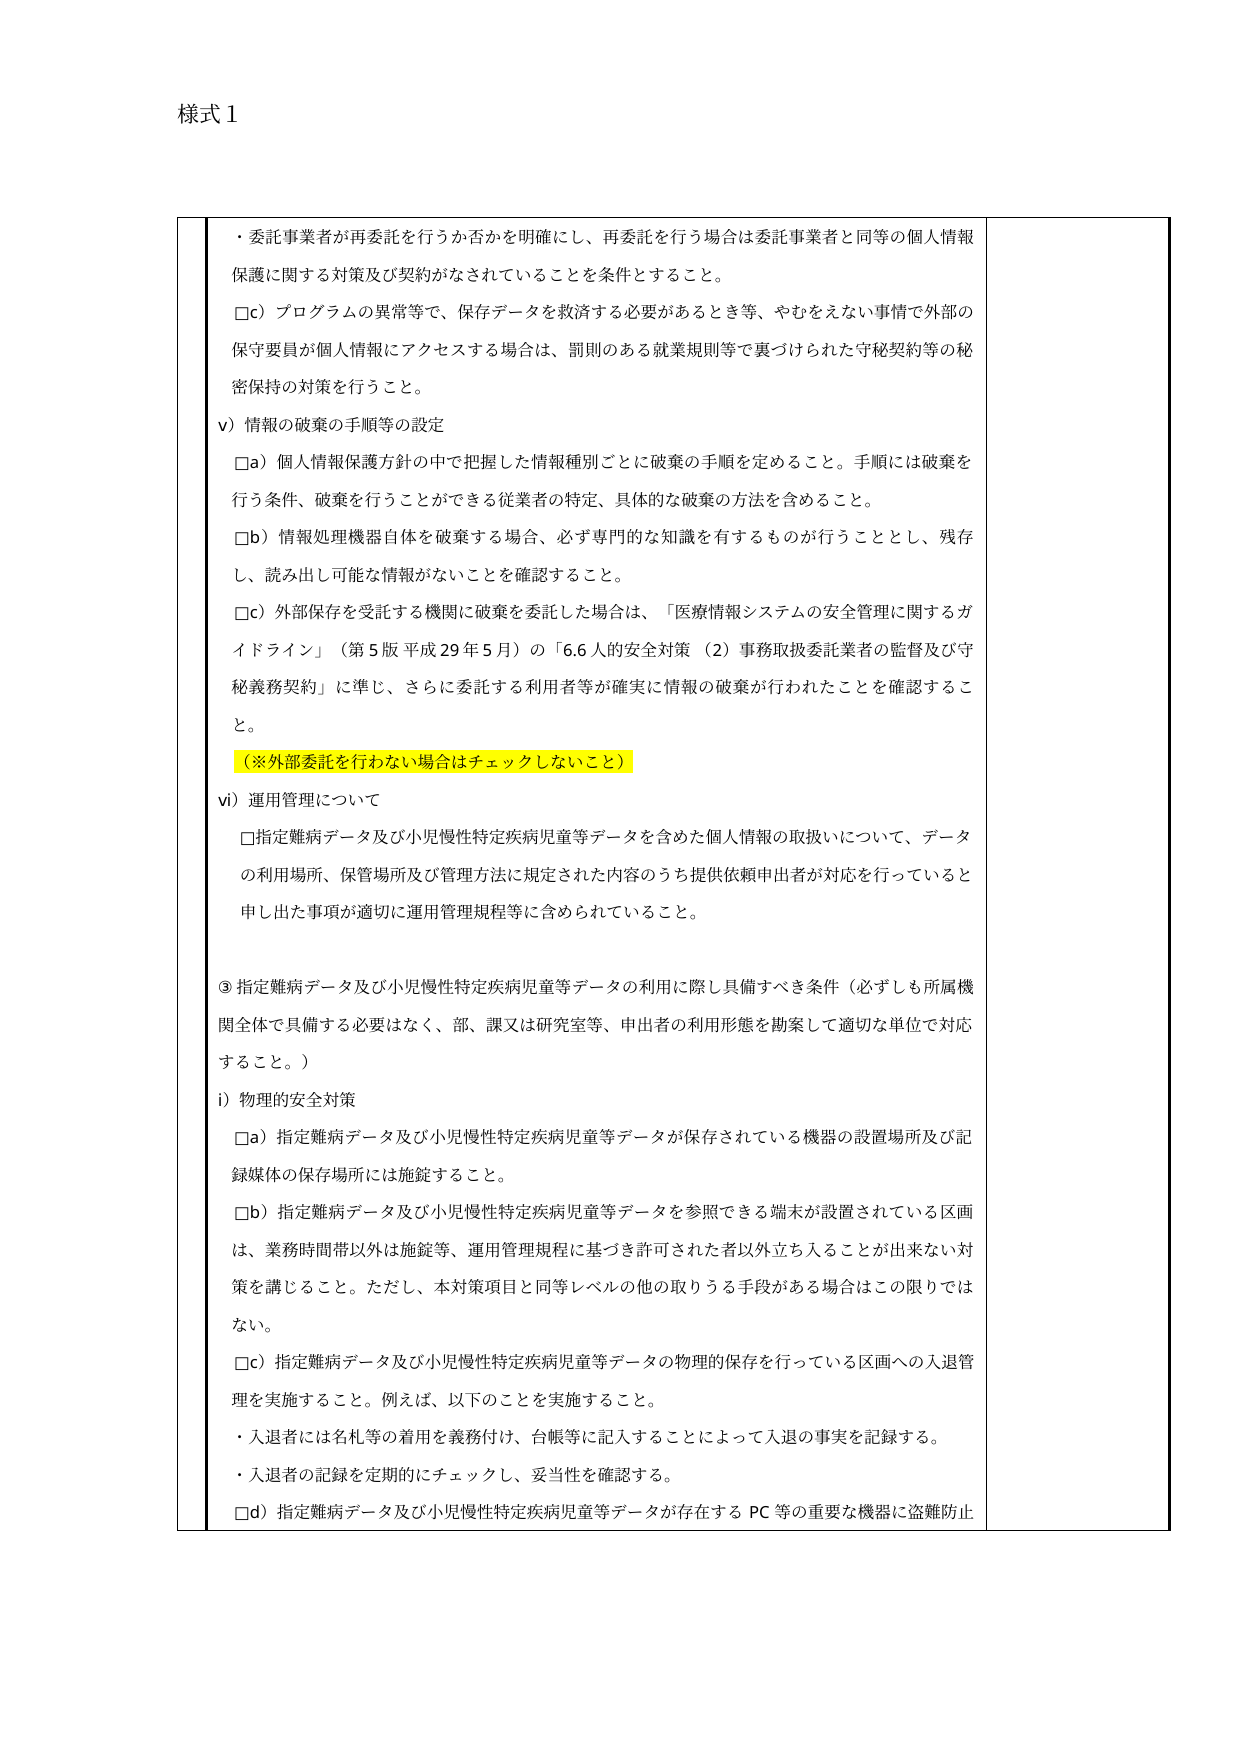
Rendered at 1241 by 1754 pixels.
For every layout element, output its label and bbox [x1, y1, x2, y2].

table_cell [208, 218, 986, 1530]
table_cell [987, 218, 1168, 1530]
